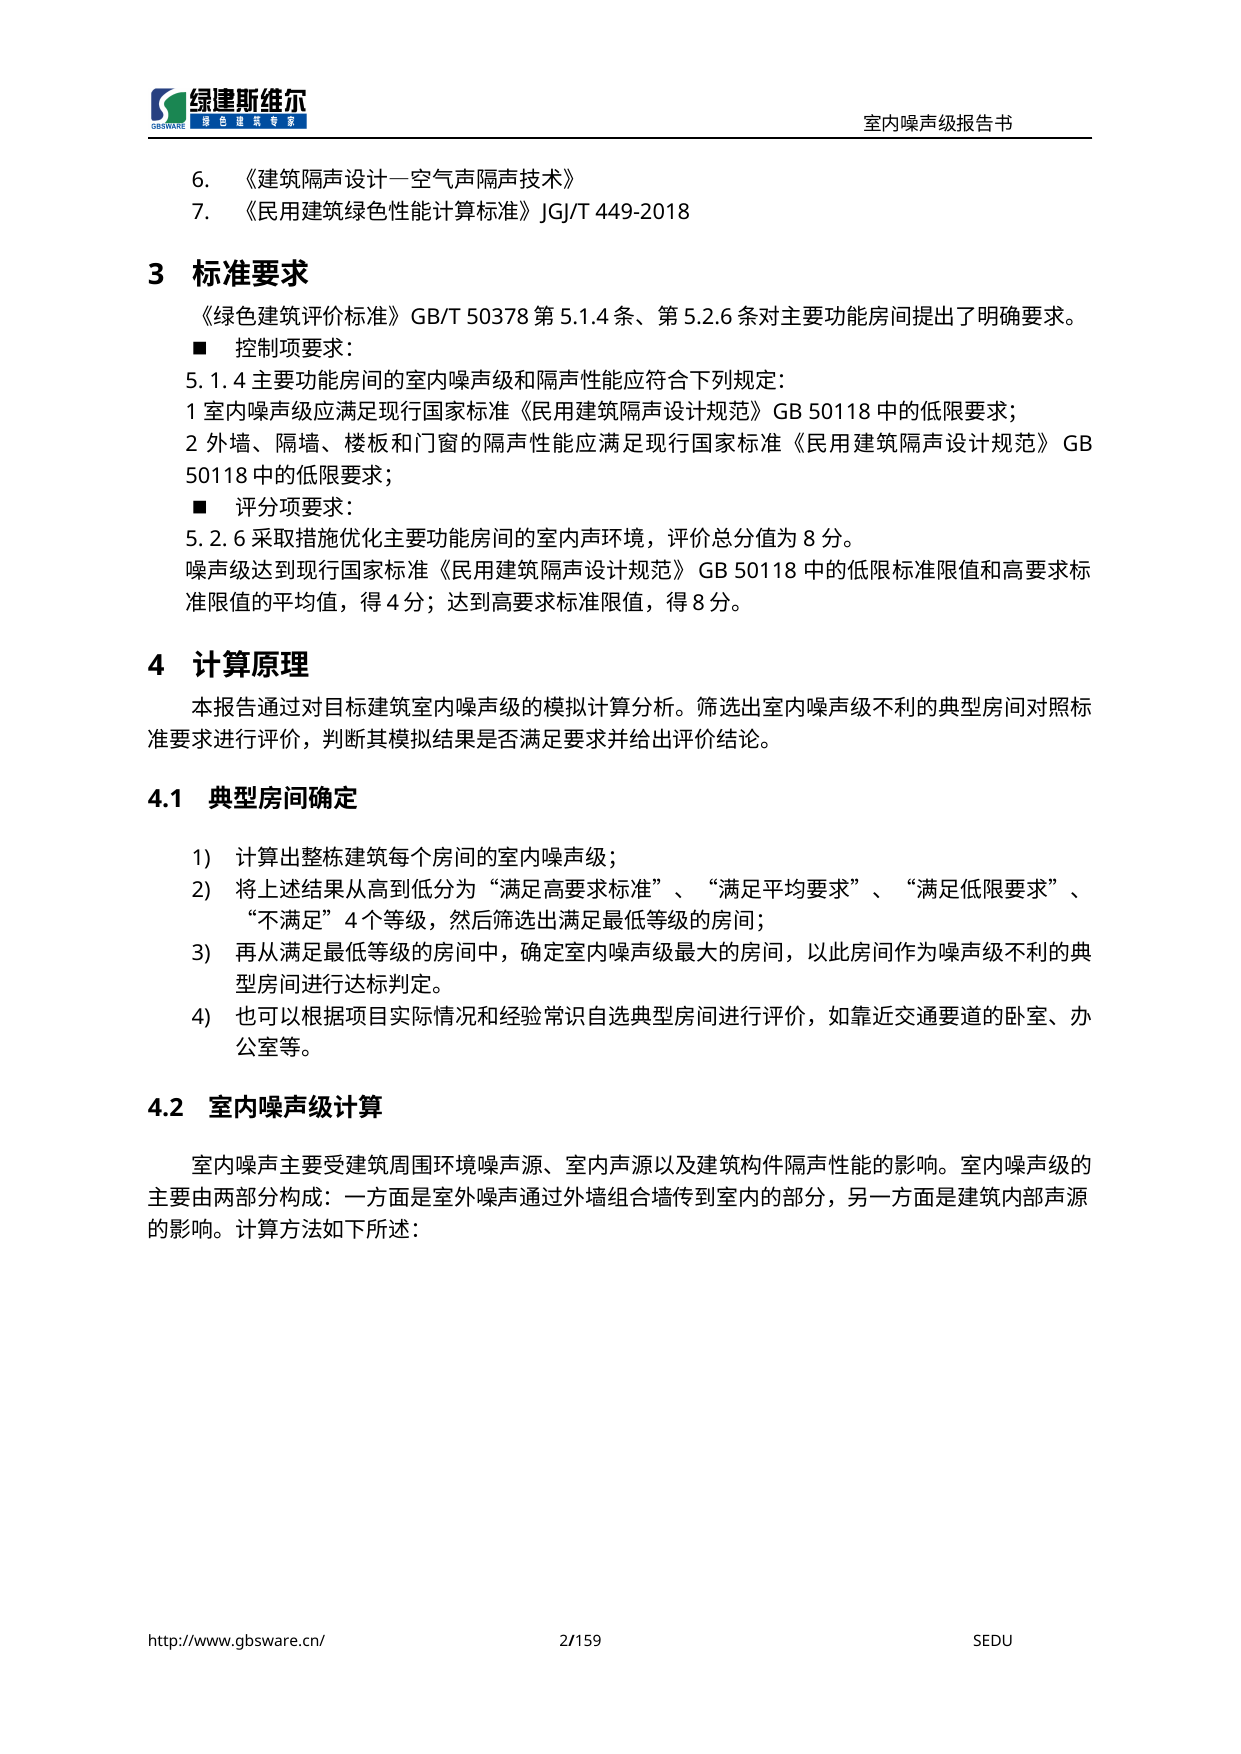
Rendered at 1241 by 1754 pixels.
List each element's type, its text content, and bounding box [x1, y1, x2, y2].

text 1 室内噪声级应满足现行国家标准《民用建筑隔声设计规范》GB 50118 中的低限要求； [185, 394, 1092, 426]
subtitle 典型房间确定 [148, 779, 1092, 815]
text 室内噪声主要受建筑周围环境噪声源、室内声源以及建筑构件隔声性能的影响。室内噪声级的主要由两部分构成：一方面是室外噪声通过外墙组合墙传到室内的部分，另一方面是建筑内部声源的影响。计算方法如下所述： [148, 1148, 1092, 1243]
text 5. 1. 4 主要功能房间的室内噪声级和隔声性能应符合下列规定： [185, 363, 1092, 394]
list 《建筑隔声设计—空气声隔声技术》 [191, 162, 1092, 194]
list 《民用建筑绿色性能计算标准》JGJ/T 449-2018 [191, 194, 1092, 226]
text 本报告通过对目标建筑室内噪声级的模拟计算分析。筛选出室内噪声级不利的典型房间对照标准要求进行评价，判断其模拟结果是否满足要求并给出评价结论。 [148, 690, 1092, 754]
list 也可以根据项目实际情况和经验常识自选典型房间进行评价，如靠近交通要道的卧室、办公室等。 [191, 999, 1092, 1062]
picture [147, 88, 308, 130]
list 控制项要求： [191, 331, 1092, 363]
list 计算出整栋建筑每个房间的室内噪声级； [191, 840, 1092, 872]
subtitle 计算原理 [148, 642, 1092, 684]
text 《绿色建筑评价标准》GB/T 50378第5.1.4条、第5.2.6条对主要功能房间提出了明确要求。 [148, 299, 1092, 331]
list 评分项要求： [191, 490, 1092, 521]
text 2 外墙、隔墙、楼板和门窗的隔声性能应满足现行国家标准《民用建筑隔声设计规范》GB 50118中的低限要求； [185, 426, 1092, 490]
list 再从满足最低等级的房间中，确定室内噪声级最大的房间，以此房间作为噪声级不利的典型房间进行达标判定。 [191, 935, 1092, 999]
text 噪声级达到现行国家标准《民用建筑隔声设计规范》GB 50118 中的低限标准限值和高要求标准限值的平均值，得4分；达到高要求标准限值，得8分。 [185, 553, 1092, 617]
text 5. 2. 6 采取措施优化主要功能房间的室内声环境，评价总分值为8 分。 [185, 521, 1092, 553]
list 将上述结果从高到低分为“满足高要求标准”、“满足平均要求”、“满足低限要求”、“不满足”4个等级，然后筛选出满足最低等级的房间； [191, 872, 1092, 935]
subtitle 标准要求 [148, 251, 1092, 293]
subtitle 室内噪声级计算 [148, 1087, 1092, 1123]
